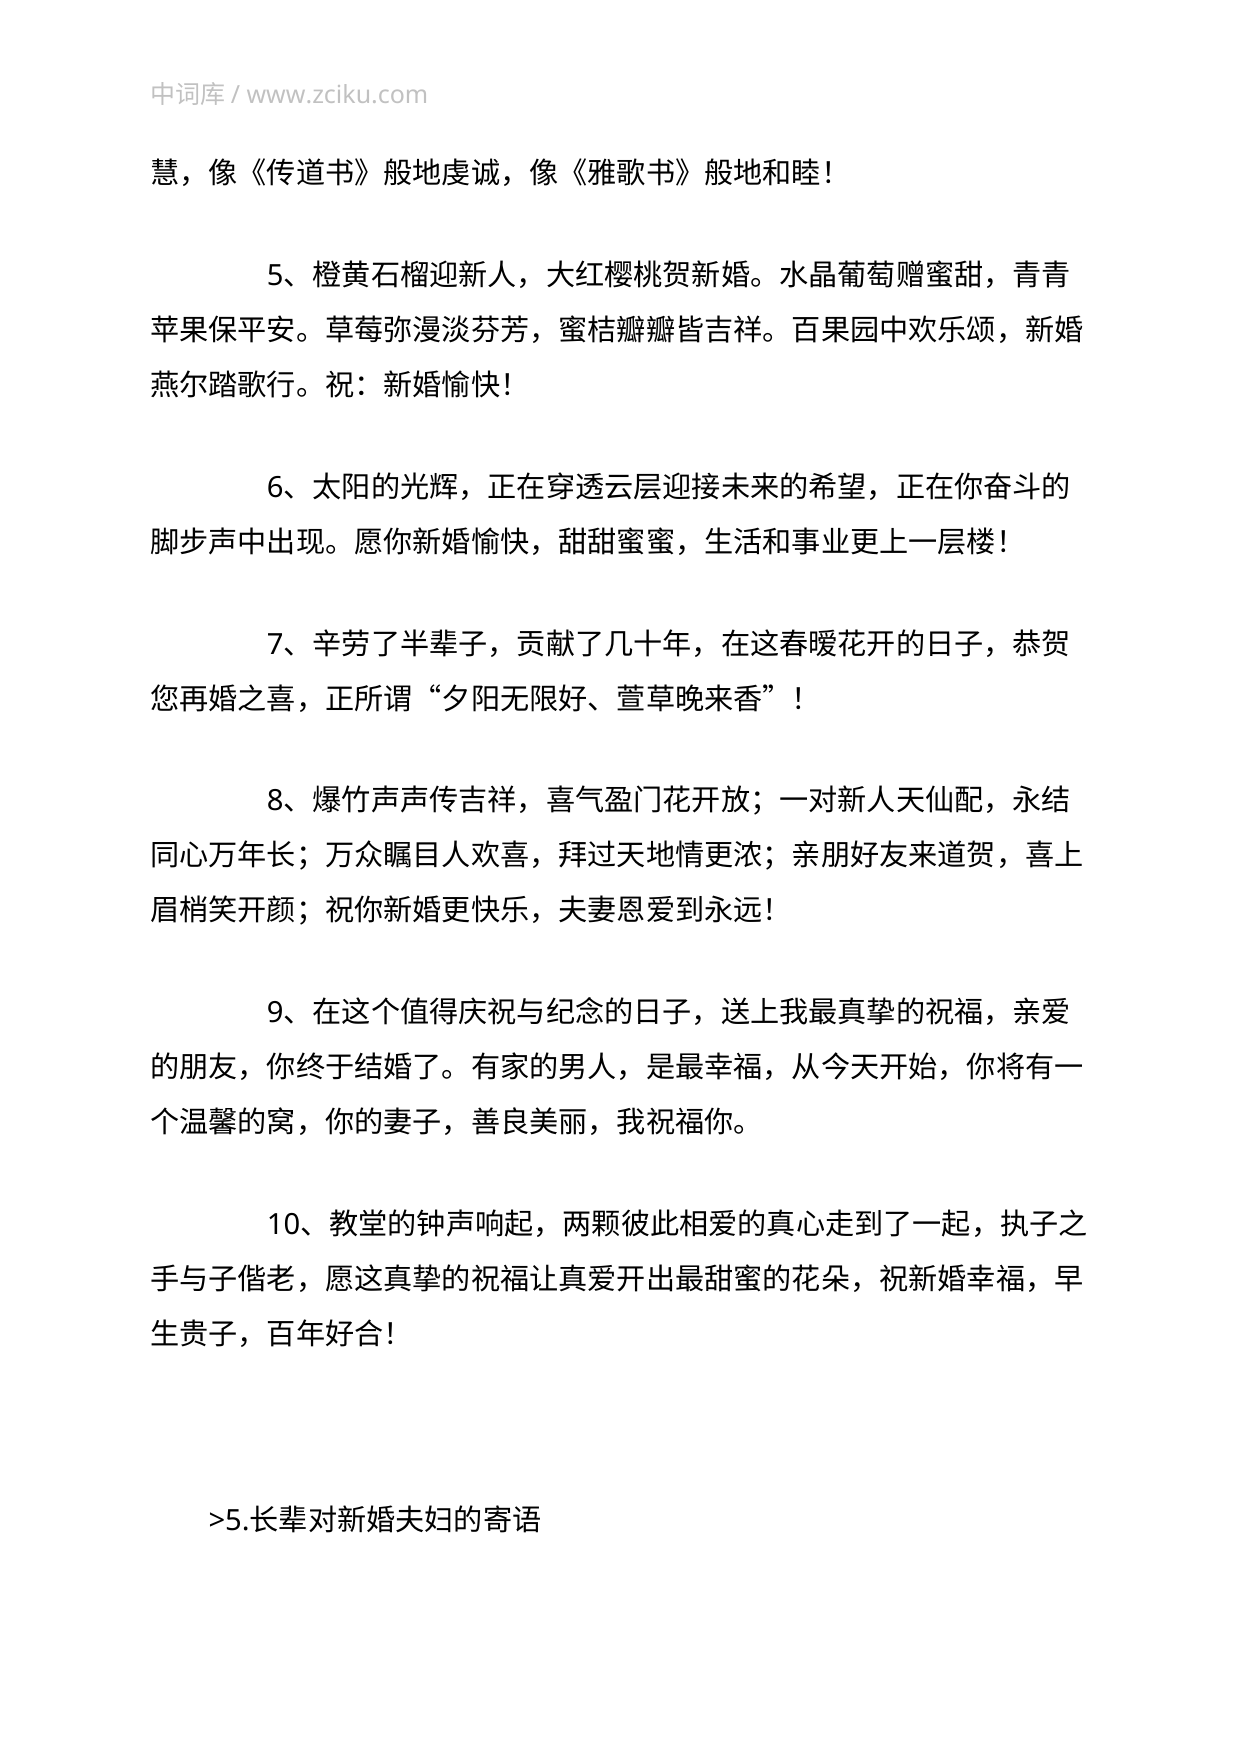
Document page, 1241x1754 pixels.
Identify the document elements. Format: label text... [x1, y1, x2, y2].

text 6、太阳的光辉，正在穿透云层迎接未来的希望，正在你奋斗的脚步声中出现。愿你新婚愉快，甜甜蜜蜜，生活和事业更上一层楼！ [150, 463, 1090, 561]
text 8、爆竹声声传吉祥，喜气盈门花开放；一对新人天仙配，永结同心万年长；万众瞩目人欢喜，拜过天地情更浓；亲朋好友来道贺，喜上眉梢笑开颜；祝你新婚更快乐，夫妻恩爱到永远！ [150, 777, 1090, 929]
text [150, 150, 1090, 192]
text 10、教堂的钟声响起，两颗彼此相爱的真心走到了一起，执子之手与子偕老，愿这真挚的祝福让真爱开出最甜蜜的花朵，祝新婚幸福，早生贵子，百年好合！ [150, 1200, 1090, 1352]
text 9、在这个值得庆祝与纪念的日子，送上我最真挚的祝福，亲爱的朋友，你终于结婚了。有家的男人，是最幸福，从今天开始，你将有一个温馨的窝，你的妻子，善良美丽，我祝福你。 [150, 989, 1090, 1141]
text 7、辛劳了半辈子，贡献了几十年，在这春暧花开的日子，恭贺您再婚之喜，正所谓“夕阳无限好、萱草晚来香”！ [150, 620, 1090, 717]
text >5.长辈对新婚夫妇的寄语 [150, 1496, 1090, 1538]
text 5、橙黄石榴迎新人，大红樱桃贺新婚。水晶葡萄赠蜜甜，青青苹果保平安。草莓弥漫淡芬芳，蜜桔瓣瓣皆吉祥。百果园中欢乐颂，新婚燕尔踏歌行。祝：新婚愉快！ [150, 252, 1090, 404]
